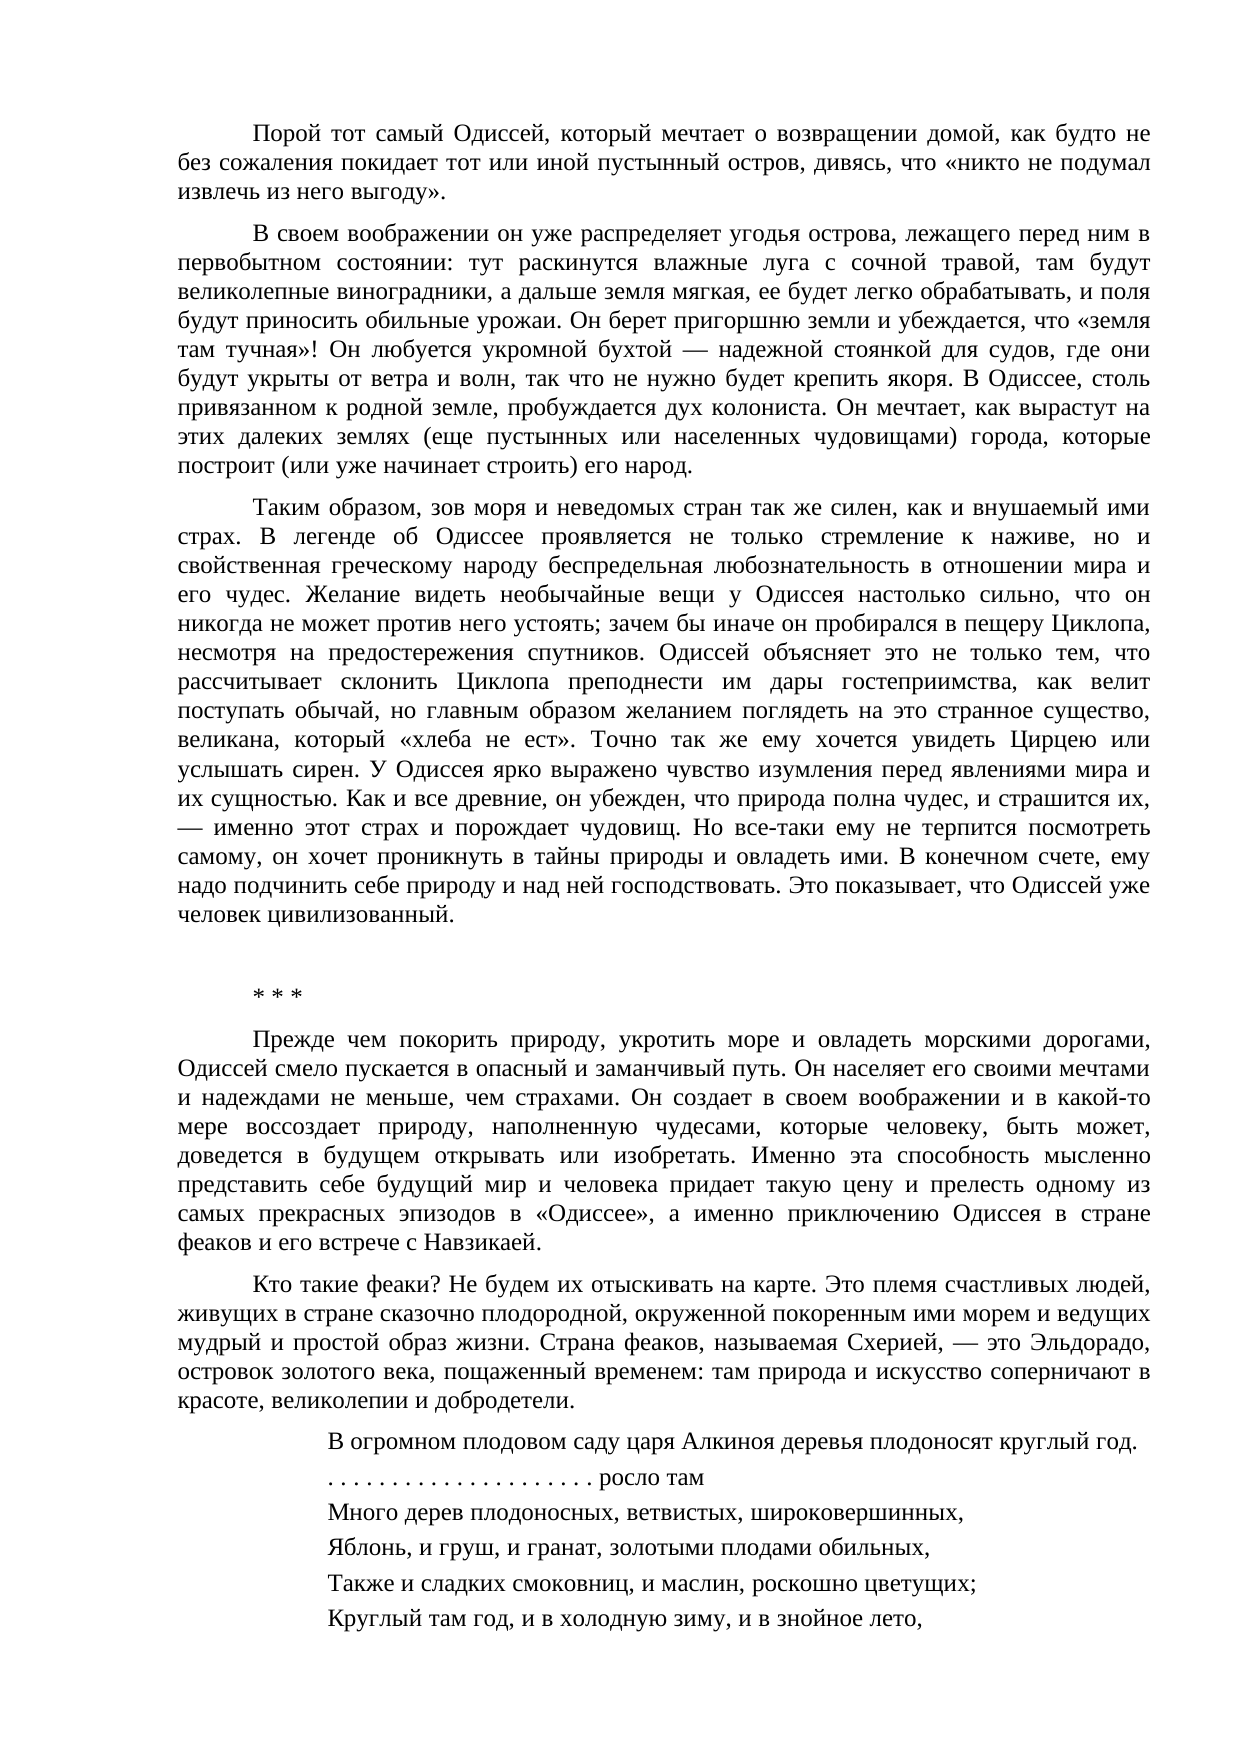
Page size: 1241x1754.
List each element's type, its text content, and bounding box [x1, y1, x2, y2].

text Таким образом, зов моря и неведомых стран так же силен, как и внушаемый ими страх. В легенде об Одиссее проявляется не только стремление к наживе, но и свойственная греческому народу беспредельная любознательность в отношении мира и его чудес. Желание видеть необычайные вещи у Одиссея настолько сильно, что он никогда не может против него устоять; зачем бы иначе он пробирался в пещеру Циклопа, несмотря на предостережения спутников. Одиссей объясняет это не только тем, что рассчитывает склонить Циклопа преподнести им дары гостеприимства, как велит поступать обычай, но главным образом желанием поглядеть на это странное существо, великана, который «хлеба не ест». Точно так же ему хочется увидеть Цирцею или услышать сирен. У Одиссея ярко выражено чувство изумления перед явлениями мира и их сущностью. Как и все древние, он убежден, что природа полна чудес, и страшится их, — именно этот страх и порождает чудовищ. Но все-таки ему не терпится посмотреть самому, он хочет проникнуть в тайны природы и овладеть ими. В конечном счете, ему надо подчинить себе природу и над ней господствовать. Это показывает, что Одиссей уже человек цивилизованный. [177, 492, 1152, 928]
text Кто такие феаки? Не будем их отыскивать на карте. Это племя счастливых людей, живущих в стране сказочно плодородной, окруженной покоренным ими морем и ведущих мудрый и простой образ жизни. Страна феаков, называемая Схерией, — это Эльдорадо, островок золотого века, пощаженный временем: там природа и искусство соперничают в красоте, великолепии и добродетели. [177, 1268, 1152, 1414]
text Круглый там год, и в холодную зиму, и в знойное лето, [327, 1603, 1152, 1632]
text Также и сладких смоковниц, и маслин, роскошно цветущих; [327, 1567, 1152, 1597]
text В огромном плодовом саду царя Алкиноя деревья плодоносят круглый год. [327, 1426, 1152, 1455]
text Порой тот самый Одиссей, который мечтает о возвращении домой, как будто не без сожаления покидает тот или иной пустынный остров, дивясь, что «никто не подумал извлечь из него выгоду». [177, 118, 1152, 205]
text Много дерев плодоносных, ветвистых, широковершинных, [327, 1497, 1152, 1526]
text Яблонь, и груш, и гранат, золотыми плодами обильных, [327, 1532, 1152, 1561]
text Прежде чем покорить природу, укротить море и овладеть морскими дорогами, Одиссей смело пускается в опасный и заманчивый путь. Он населяет его своими мечтами и надеждами не меньше, чем страхами. Он создает в своем воображении и в какой-то мере воссоздает природу, наполненную чудесами, которые человеку, быть может, доведется в будущем открывать или изобретать. Именно эта способность мысленно представить себе будущий мир и человека придает такую цену и прелесть одному из самых прекрасных эпизодов в «Одиссее», а именно приключению Одиссея в стране феаков и его встрече с Навзикаей. [177, 1023, 1152, 1256]
text В своем воображении он уже распределяет угодья острова, лежащего перед ним в первобытном состоянии: тут раскинутся влажные луга с сочной травой, там будут великолепные виноградники, а дальше земля мягкая, ее будет легко обрабатывать, и поля будут приносить обильные урожаи. Он берет пригоршню земли и убеждается, что «земля там тучная»! Он любуется укромной бухтой — надежной стоянкой для судов, где они будут укрыты от ветра и волн, так что не нужно будет крепить якоря. В Одиссее, столь привязанном к родной земле, пробуждается дух колониста. Он мечтает, как вырастут на этих далеких землях (еще пустынных или населенных чудовищами) города, которые построит (или уже начинает строить) его народ. [177, 218, 1152, 479]
text . . . . . . . . . . . . . . . . . . . . . росло там [327, 1462, 1152, 1491]
text * * * [177, 982, 1152, 1011]
